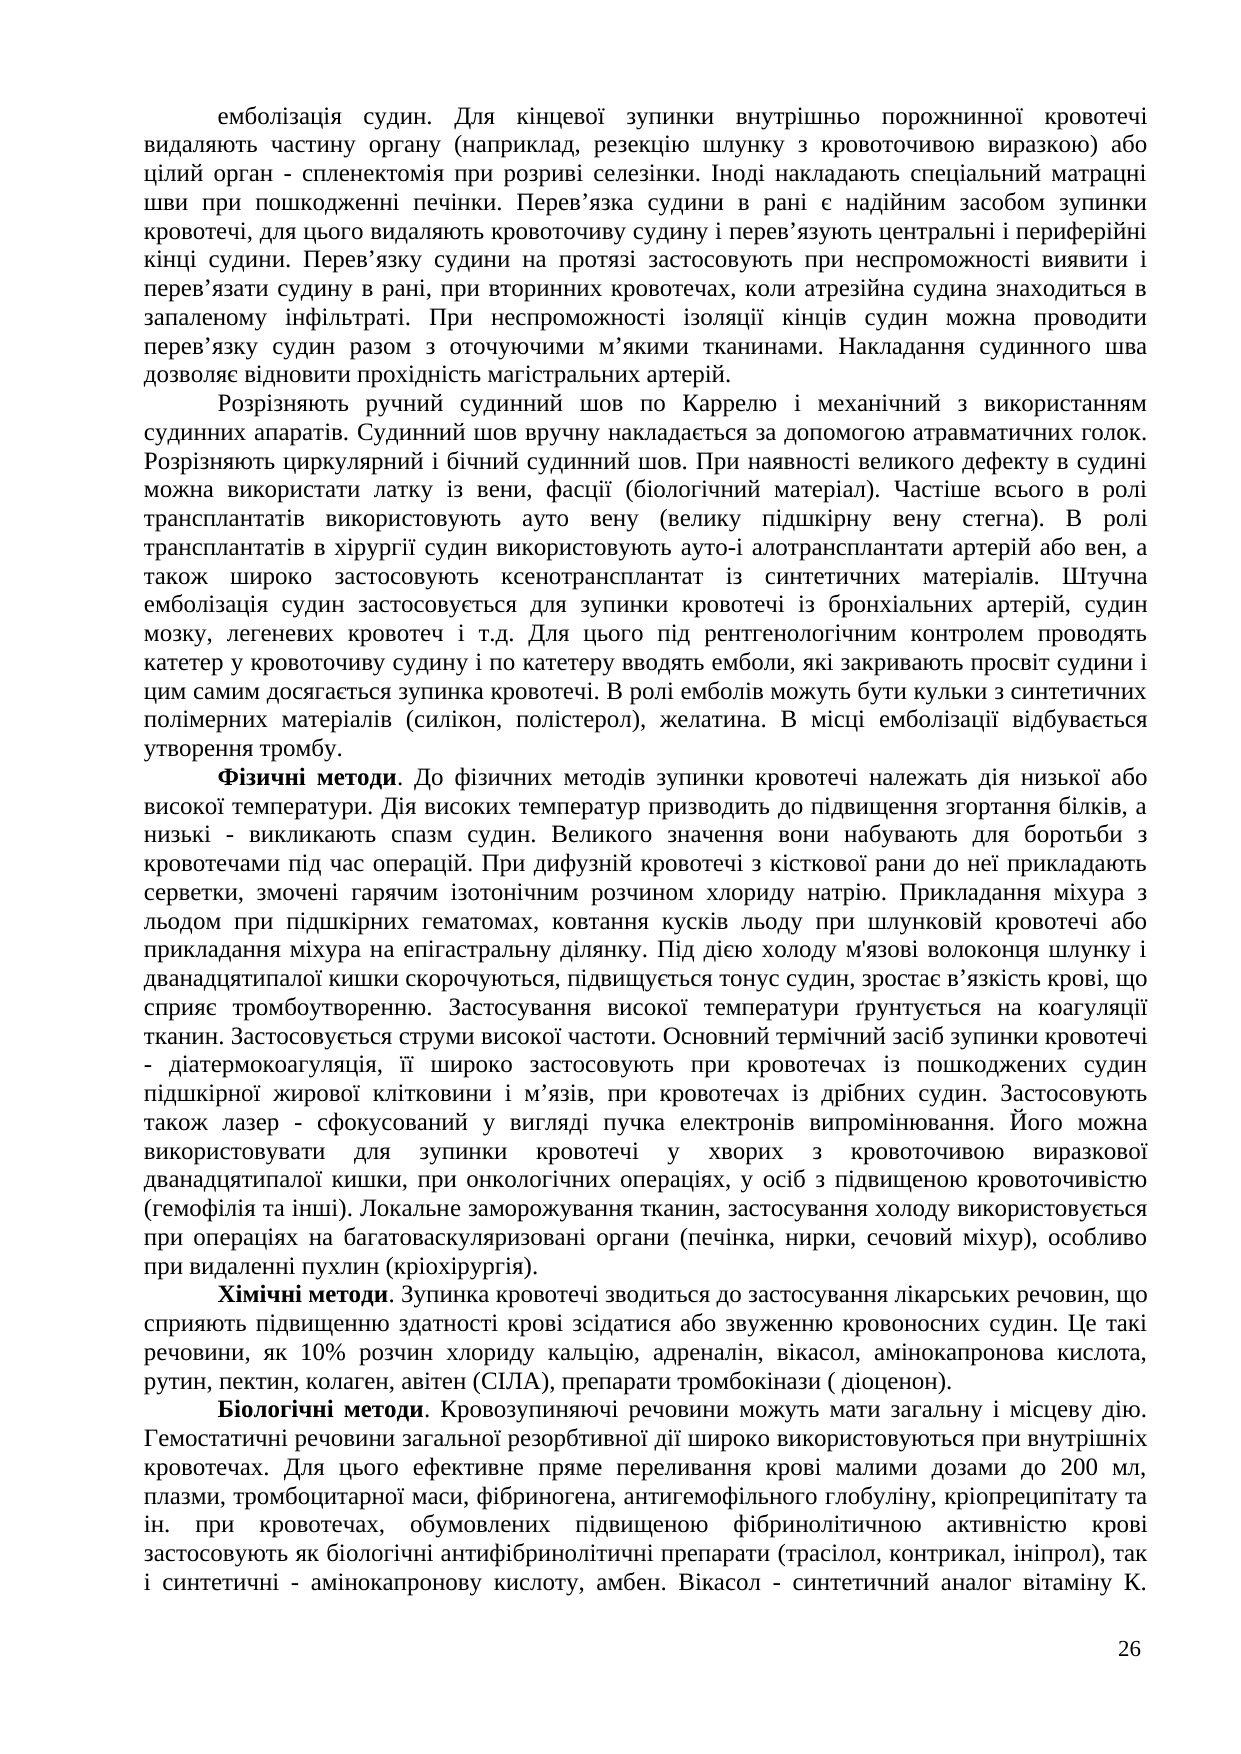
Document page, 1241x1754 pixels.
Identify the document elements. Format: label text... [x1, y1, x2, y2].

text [144, 1394, 1148, 1596]
text емболізація судин. Для кінцевої зупинки внутрішньо порожнинної кровотечі видаляють частину органу (наприклад, резекцію шлунку з кровоточивою виразкою) або цілий орган - спленектомія при розриві селезінки. Іноді накладають спеціальний матрацні шви при пошкодженні печінки. Перев’язка судини в рані є надійним засобом зупинки кровотечі, для цього видаляють кровоточиву судину і перев’язують центральні і периферійні кінці судини. Перев’язку судини на протязі застосовують при неспроможності виявити і перев’язати судину в рані, при вторинних кровотечах, коли атрезійна судина знаходиться в запаленому інфільтраті. При неспроможності ізоляції кінців судин можна проводити перев’язку судин разом з оточуючими м’якими тканинами. Накладання судинного шва дозволяє відновити прохідність магістральних артерій. [144, 101, 1148, 388]
text Хімічні методи. Зупинка кровотечі зводиться до застосування лікарських речовин, що сприяють підвищенню здатності крові зсідатися або звуженню кровоносних судин. Це такі речовини, як 10% розчин хлориду кальцію, адреналін, вікасол, амінокапронова кислота, рутин, пектин, колаген, авітен (СІЛА), препарати тромбокінази ( діоценон). [144, 1279, 1148, 1394]
text Фізичні методи. До фізичних методів зупинки кровотечі належать дія низької або високої температури. Дія високих температур призводить до підвищення згортання білків, а низькі - викликають спазм судин. Великого значення вони набувають для боротьби з кровотечами під час операцій. При дифузній кровотечі з кісткової рани до неї прикладають серветки, змочені гарячим ізотонічним розчином хлориду натрію. Прикладання міхура з льодом при підшкірних гематомах, ковтання кусків льоду при шлунковій кровотечі або прикладання міхура на епігастральну ділянку. Під дією холоду м'язові волоконця шлунку і дванадцятипалої кишки скорочуються, підвищується тонус судин, зростає в’язкість крові, що сприяє тромбоутворенню. Застосування високої температури ґрунтується на коагуляції тканин. Застосовується струми високої частоти. Основний термічний засіб зупинки кровотечі - діатермокоагуляція, її широко застосовують при кровотечах із пошкоджених судин підшкірної жирової клітковини і м’язів, при кровотечах із дрібних судин. Застосовують також лазер - сфокусований у вигляді пучка електронів випромінювання. Його можна використовувати для зупинки кровотечі у хворих з кровоточивою виразкової дванадцятипалої кишки, при онкологічних операціях, у осіб з підвищеною кровоточивістю (гемофілія та інші). Локальне заморожування тканин, застосування холоду використовується при операціях на багатоваскуляризовані органи (печінка, нирки, сечовий міхур), особливо при видаленні пухлин (кріохірургія). [144, 762, 1148, 1279]
text Розрізняють ручний судинний шов по Каррелю і механічний з використанням судинних апаратів. Судинний шов вручну накладається за допомогою атравматичних голок. Розрізняють циркулярний і бічний судинний шов. При наявності великого дефекту в судині можна використати латку із вени, фасції (біологічний матеріал). Частіше всього в ролі трансплантатів використовують ауто вену (велику підшкірну вену стегна). В ролі трансплантатів в хірургії судин використовують ауто-і алотрансплантати артерій або вен, а також широко застосовують ксенотрансплантат із синтетичних матеріалів. Штучна емболізація судин застосовується для зупинки кровотечі із бронхіальних артерій, судин мозку, легеневих кровотеч і т.д. Для цього під рентгенологічним контролем проводять катетер у кровоточиву судину і по катетеру вводять емболи, які закривають просвіт судини і цим самим досягається зупинка кровотечі. В ролі емболів можуть бути кульки з синтетичних полімерних матеріалів (силікон, полістерол), желатина. В місці емболізації відбувається утворення тромбу. [144, 388, 1148, 762]
